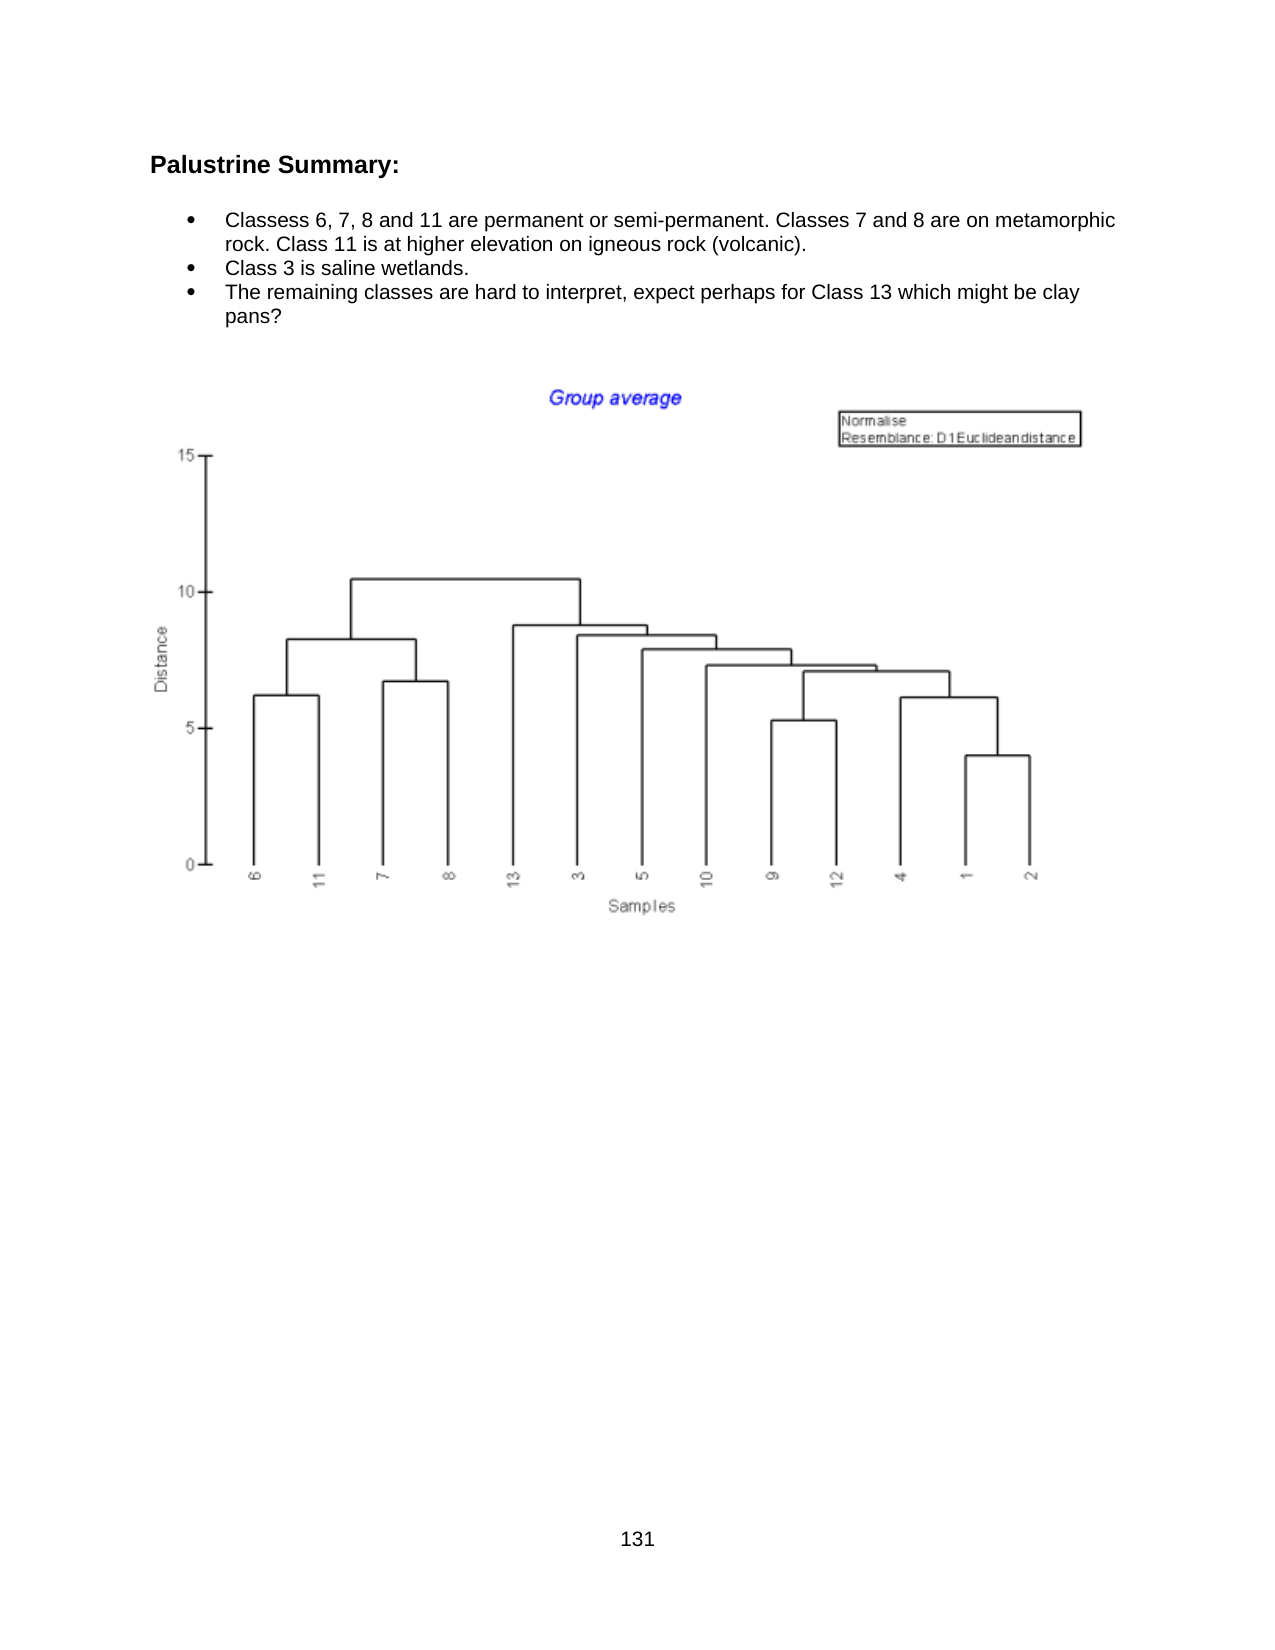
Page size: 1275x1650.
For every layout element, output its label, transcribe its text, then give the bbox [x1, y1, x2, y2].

list Class 3 is saline wetlands. [187, 256, 1125, 279]
list Classess 6, 7, 8 and 11 are permanent or semi-permanent. Classes 7 and 8 are on metamorphic rock. Class 11 is at higher elevation on igneous rock (volcanic). [187, 207, 1125, 256]
list The remaining classes are hard to interpret, expect perhaps for Class 13 which might be clay pans? [187, 279, 1125, 328]
picture [150, 385, 1104, 916]
text Palustrine Summary: [150, 150, 1125, 179]
